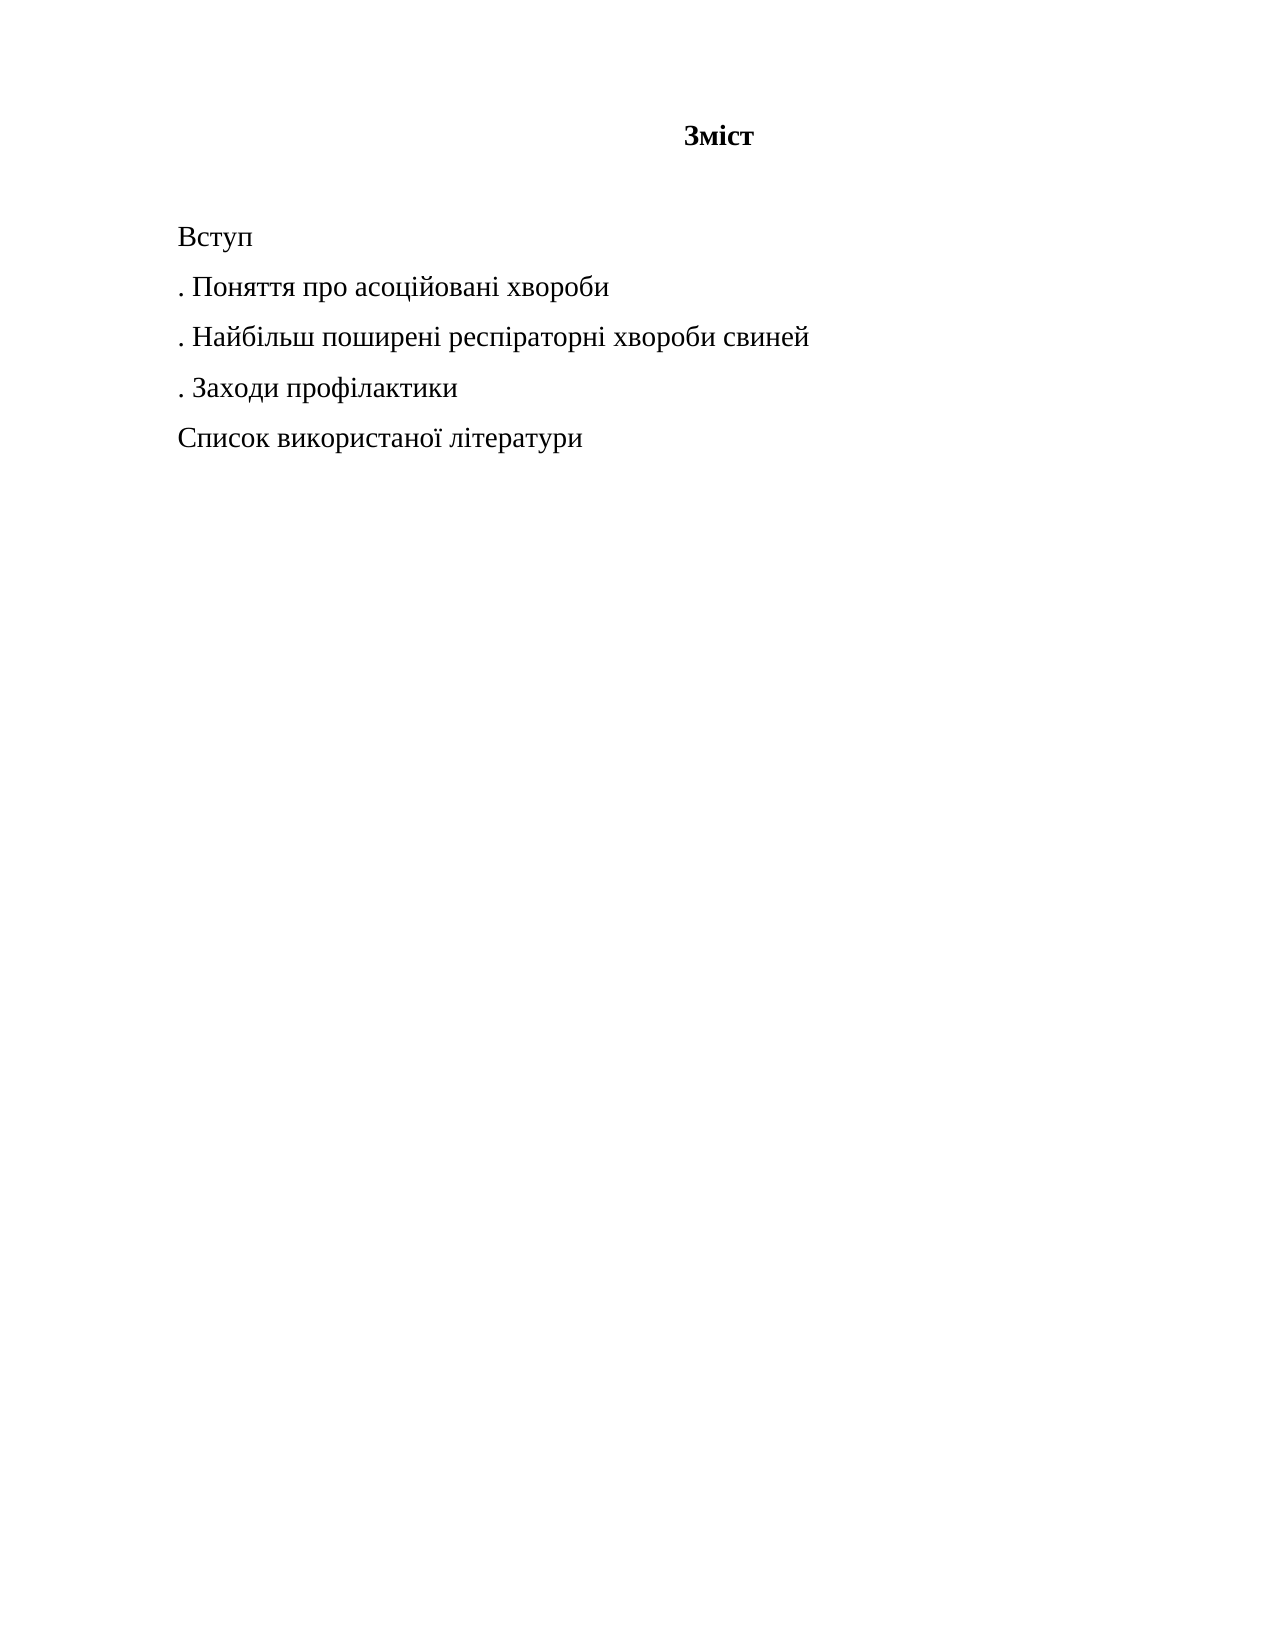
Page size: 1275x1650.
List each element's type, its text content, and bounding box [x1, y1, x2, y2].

text . Поняття про асоційовані хвороби [177, 269, 1186, 303]
text Вступ [177, 219, 1186, 252]
text Список використаної літератури [177, 420, 1186, 453]
text . Найбільш поширені респіраторні хвороби свиней [177, 319, 1186, 353]
text . Заходи профілактики [177, 370, 1186, 403]
text Зміст [177, 118, 1186, 152]
